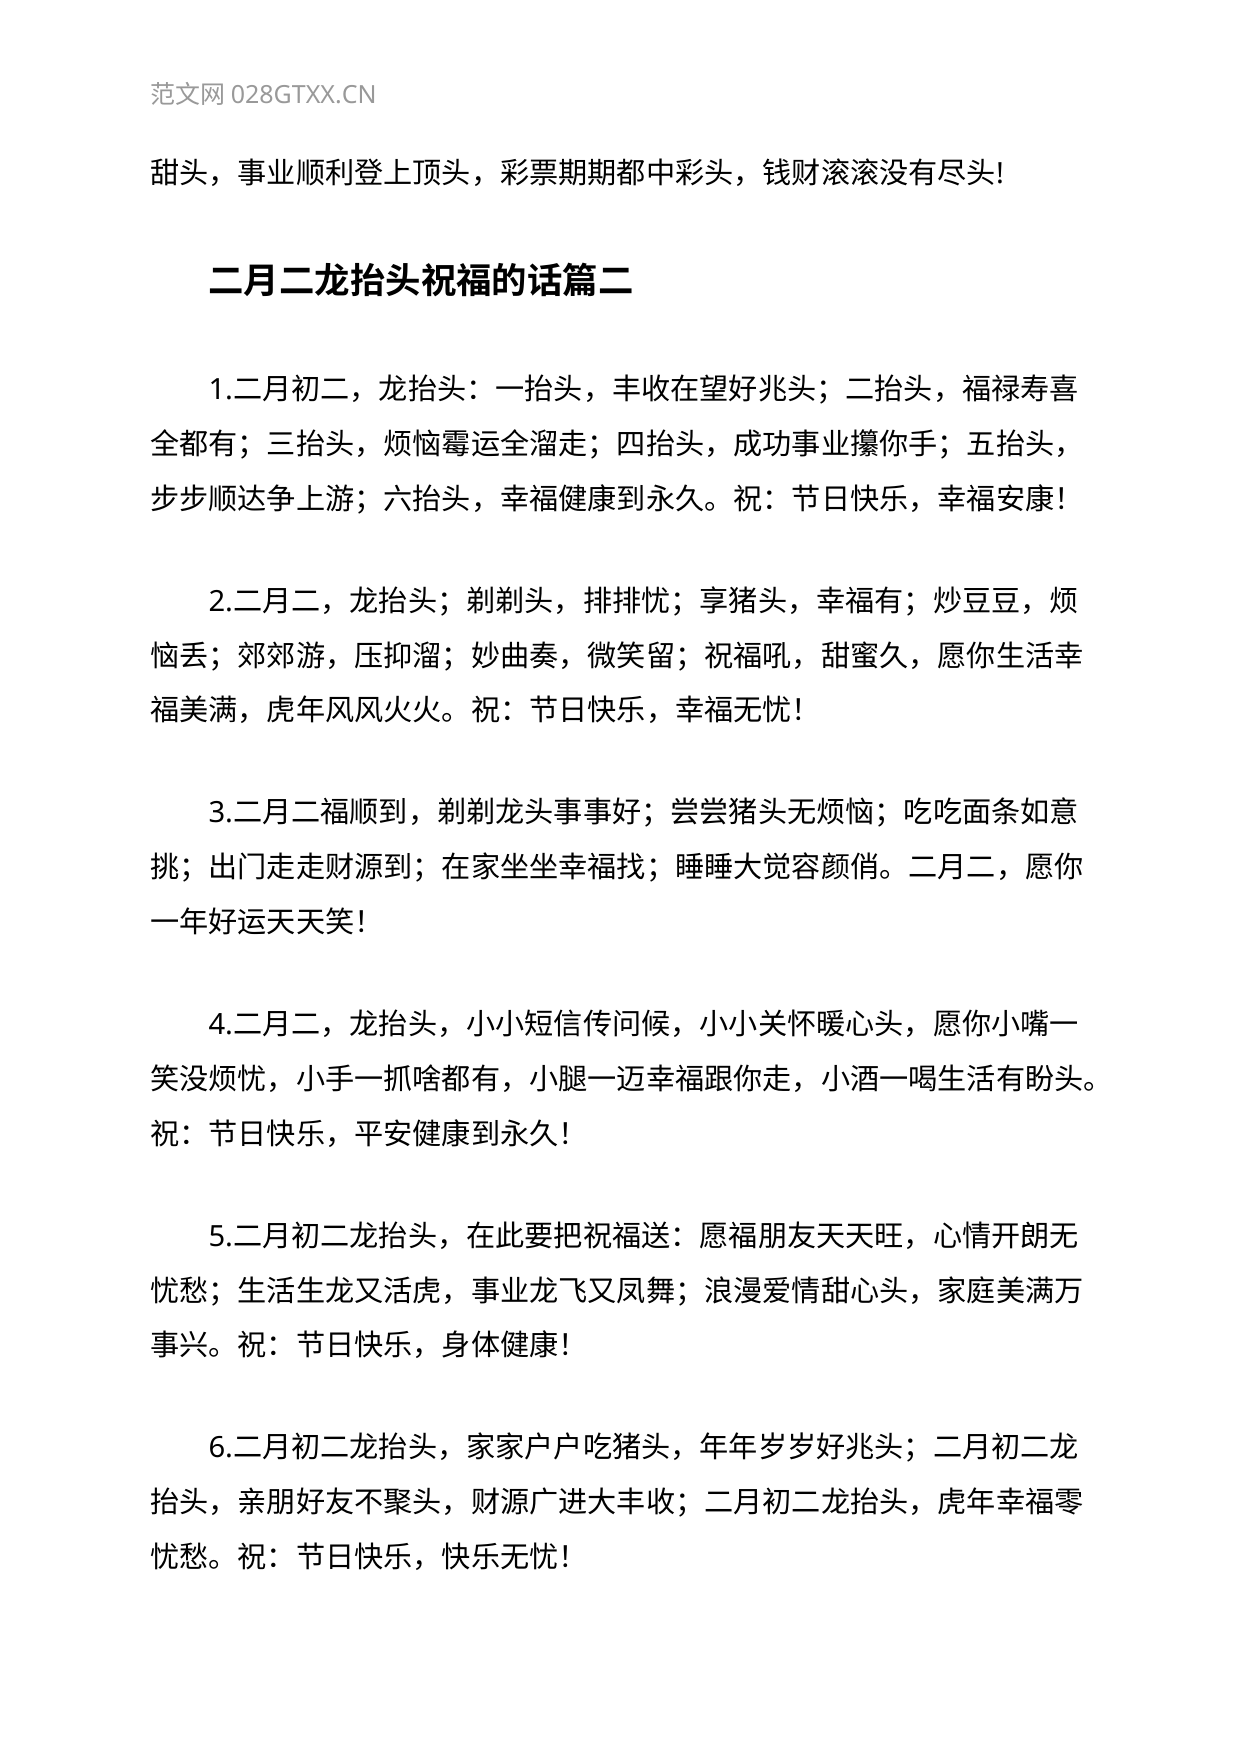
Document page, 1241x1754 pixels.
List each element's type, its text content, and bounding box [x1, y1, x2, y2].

text 4.二月二，龙抬头，小小短信传问候，小小关怀暖心头，愿你小嘴一笑没烦忧，小手一抓啥都有，小腿一迈幸福跟你走，小酒一喝生活有盼头。祝：节日快乐，平安健康到永久！ [150, 1000, 1090, 1153]
text 1.二月初二，龙抬头：一抬头，丰收在望好兆头；二抬头，福禄寿喜全都有；三抬头，烦恼霉运全溜走；四抬头，成功事业攥你手；五抬头，步步顺达争上游；六抬头，幸福健康到永久。祝：节日快乐，幸福安康！ [150, 365, 1090, 518]
text 3.二月二福顺到，剃剃龙头事事好；尝尝猪头无烦恼；吃吃面条如意挑；出门走走财源到；在家坐坐幸福找；睡睡大觉容颜俏。二月二，愿你一年好运天天笑！ [150, 789, 1090, 941]
text 二月二龙抬头祝福的话篇二 [150, 252, 1090, 303]
text 5.二月初二龙抬头，在此要把祝福送：愿福朋友天天旺，心情开朗无忧愁；生活生龙又活虎，事业龙飞又凤舞；浪漫爱情甜心头，家庭美满万事兴。祝：节日快乐，身体健康！ [150, 1212, 1090, 1364]
text 2.二月二，龙抬头；剃剃头，排排忧；享猪头，幸福有；炒豆豆，烦恼丢；郊郊游，压抑溜；妙曲奏，微笑留；祝福吼，甜蜜久，愿你生活幸福美满，虎年风风火火。祝：节日快乐，幸福无忧！ [150, 577, 1090, 729]
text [150, 150, 1090, 192]
text 6.二月初二龙抬头，家家户户吃猪头，年年岁岁好兆头；二月初二龙抬头，亲朋好友不聚头，财源广进大丰收；二月初二龙抬头，虎年幸福零忧愁。祝：节日快乐，快乐无忧！ [150, 1424, 1090, 1576]
